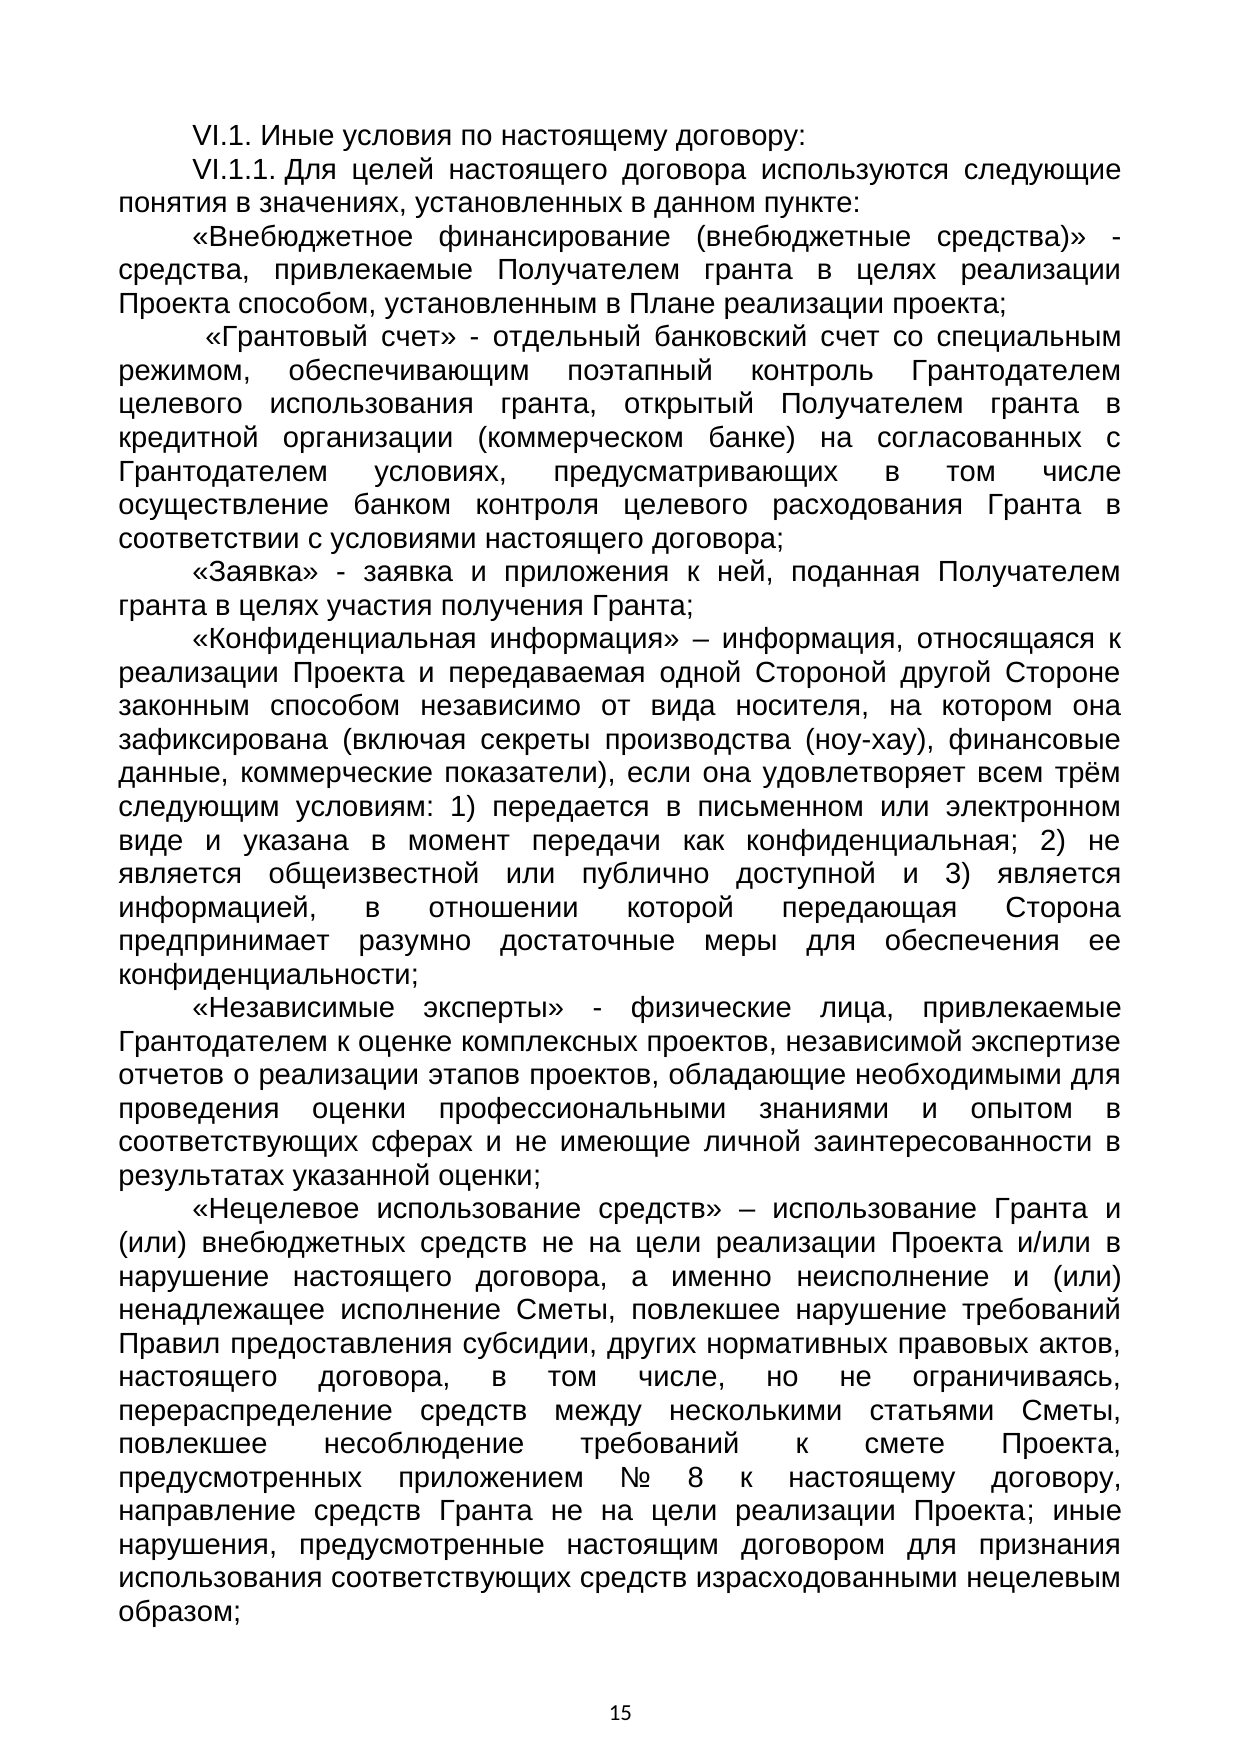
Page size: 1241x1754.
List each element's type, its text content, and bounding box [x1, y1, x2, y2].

text «Конфиденциальная информация» – информация, относящаяся к реализации Проекта и передаваемая одной Стороной другой Стороне законным способом независимо от вида носителя, на котором она зафиксирована (включая секреты производства (ноу-хау), финансовые данные, коммерческие показатели), если она удовлетворяет всем трём следующим условиям: 1) передается в письменном или электронном виде и указана в момент передачи как конфиденциальная; 2) не является общеизвестной или публично доступной и 3) является информацией, в отношении которой передающая Сторона предпринимает разумно достаточные меры для обеспечения ее конфиденциальности; [118, 621, 1122, 990]
text «Грантовый счет» - отдельный банковский счет со специальным режимом, обеспечивающим поэтапный контроль Грантодателем целевого использования гранта, открытый Получателем гранта в кредитной организации (коммерческом банке) на согласованных с Грантодателем условиях, предусматривающих в том числе осуществление банком контроля целевого расходования Гранта в соответствии с условиями настоящего договора; [118, 319, 1122, 554]
list Иные условия по настоящему договору: [118, 118, 1122, 152]
text «Нецелевое использование средств» – использование Гранта и (или) внебюджетных средств не на цели реализации Проекта и/или в нарушение настоящего договора, а именно неисполнение и (или) ненадлежащее исполнение Сметы, повлекшее нарушение требований Правил предоставления субсидии, других нормативных правовых актов, настоящего договора, в том числе, но не ограничиваясь, перераспределение средств между несколькими статьями Сметы, повлекшее несоблюдение требований к смете Проекта, предусмотренных приложением № 8 к настоящему договору, направление средств Гранта не на цели реализации Проекта; иные нарушения, предусмотренные настоящим договором для признания использования соответствующих средств израсходованными нецелевым образом; [118, 1191, 1122, 1627]
list Для целей настоящего договора используются следующие понятия в значениях, установленных в данном пункте: [118, 152, 1122, 219]
text «Внебюджетное финансирование (внебюджетные средства)» -средства, привлекаемые Получателем гранта в целях реализации Проекта способом, установленным в Плане реализации проекта; [118, 219, 1122, 319]
text «Независимые эксперты» - физические лица, привлекаемые Грантодателем к оценке комплексных проектов, независимой экспертизе отчетов о реализации этапов проектов, обладающие необходимыми для проведения оценки профессиональными знаниями и опытом в соответствующих сферах и не имеющие личной заинтересованности в результатах указанной оценки; [118, 990, 1122, 1191]
text «Заявка» - заявка и приложения к ней, поданная Получателем гранта в целях участия получения Гранта; [118, 554, 1122, 621]
